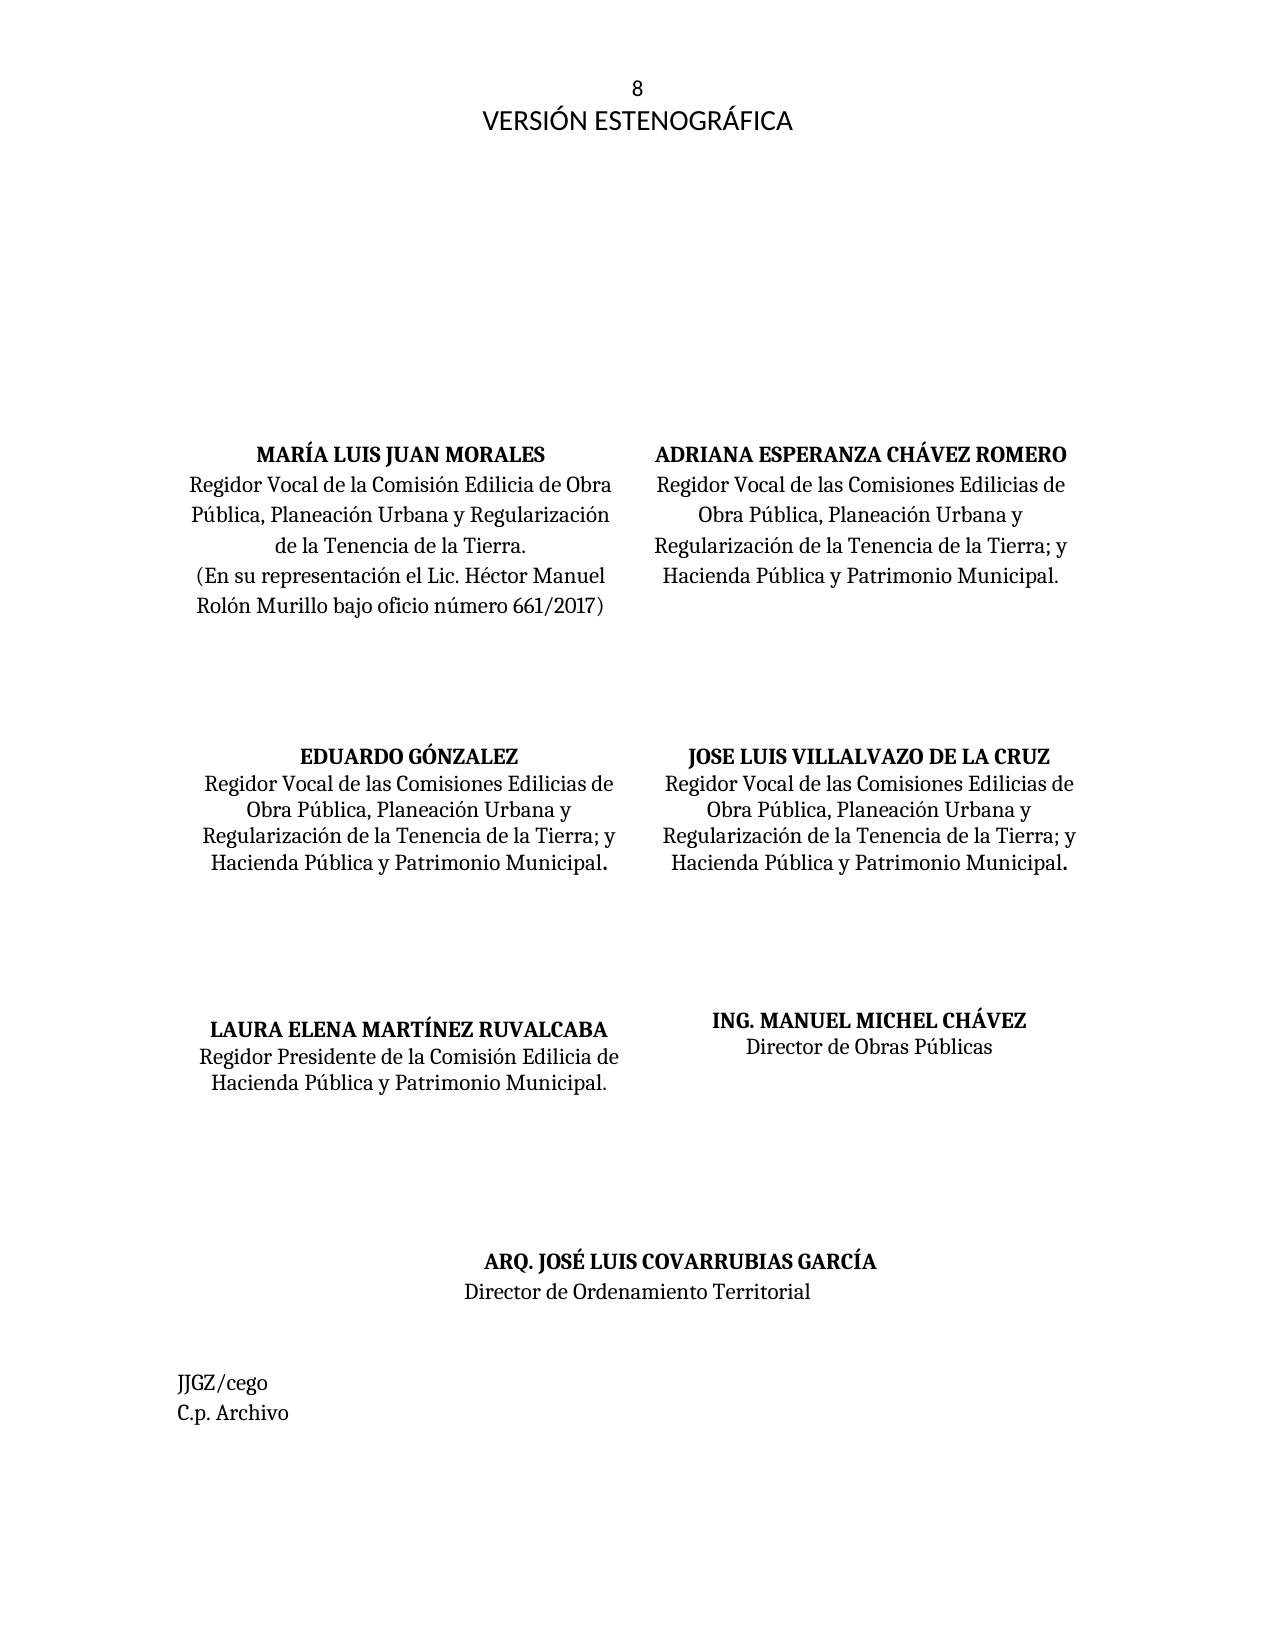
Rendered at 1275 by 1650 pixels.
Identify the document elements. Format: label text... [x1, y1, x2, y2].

text ARQ. JOSÉ LUIS COVARRUBIAS GARCÍA [177, 1249, 1098, 1275]
table_cell EDUARDO GÓNZALEZ Regidor Vocal de las Comisiones Edilicias de Obra Pública, Planeación Urbana y Regularización de la Tenencia de la Tierra; y Hacienda Pública y Patrimonio Municipal. LAURA ELENA MARTÍNEZ RUVALCABA Regidor Presidente de la Comisión Edilicia de Hacienda Pública y Patrimonio Municipal. [177, 744, 641, 1117]
text C.p. Archivo [177, 1400, 1098, 1426]
text Director de Ordenamiento Territorial [177, 1279, 1098, 1306]
table_cell JOSE LUIS VILLALVAZO DE LA CRUZ Regidor Vocal de las Comisiones Edilicias de Obra Pública, Planeación Urbana y Regularización de la Tenencia de la Tierra; y Hacienda Pública y Patrimonio Municipal. ING. MANUEL MICHEL CHÁVEZ Director de Obras Públicas [641, 744, 1098, 1117]
table_header ADRIANA ESPERANZA CHÁVEZ ROMERO Regidor Vocal de las Comisiones Edilicias de Obra Pública, Planeación Urbana y Regularización de la Tenencia de la Tierra; y Hacienda Pública y Patrimonio Municipal. [624, 442, 1098, 744]
text JJGZ/cego [177, 1370, 1098, 1396]
table_header MARÍA LUIS JUAN MORALES Regidor Vocal de la Comisión Edilicia de Obra Pública, Planeación Urbana y Regularización de la Tenencia de la Tierra. (En su representación el Lic. Héctor Manuel Rolón Murillo bajo oficio número 661/2017) [177, 442, 624, 744]
